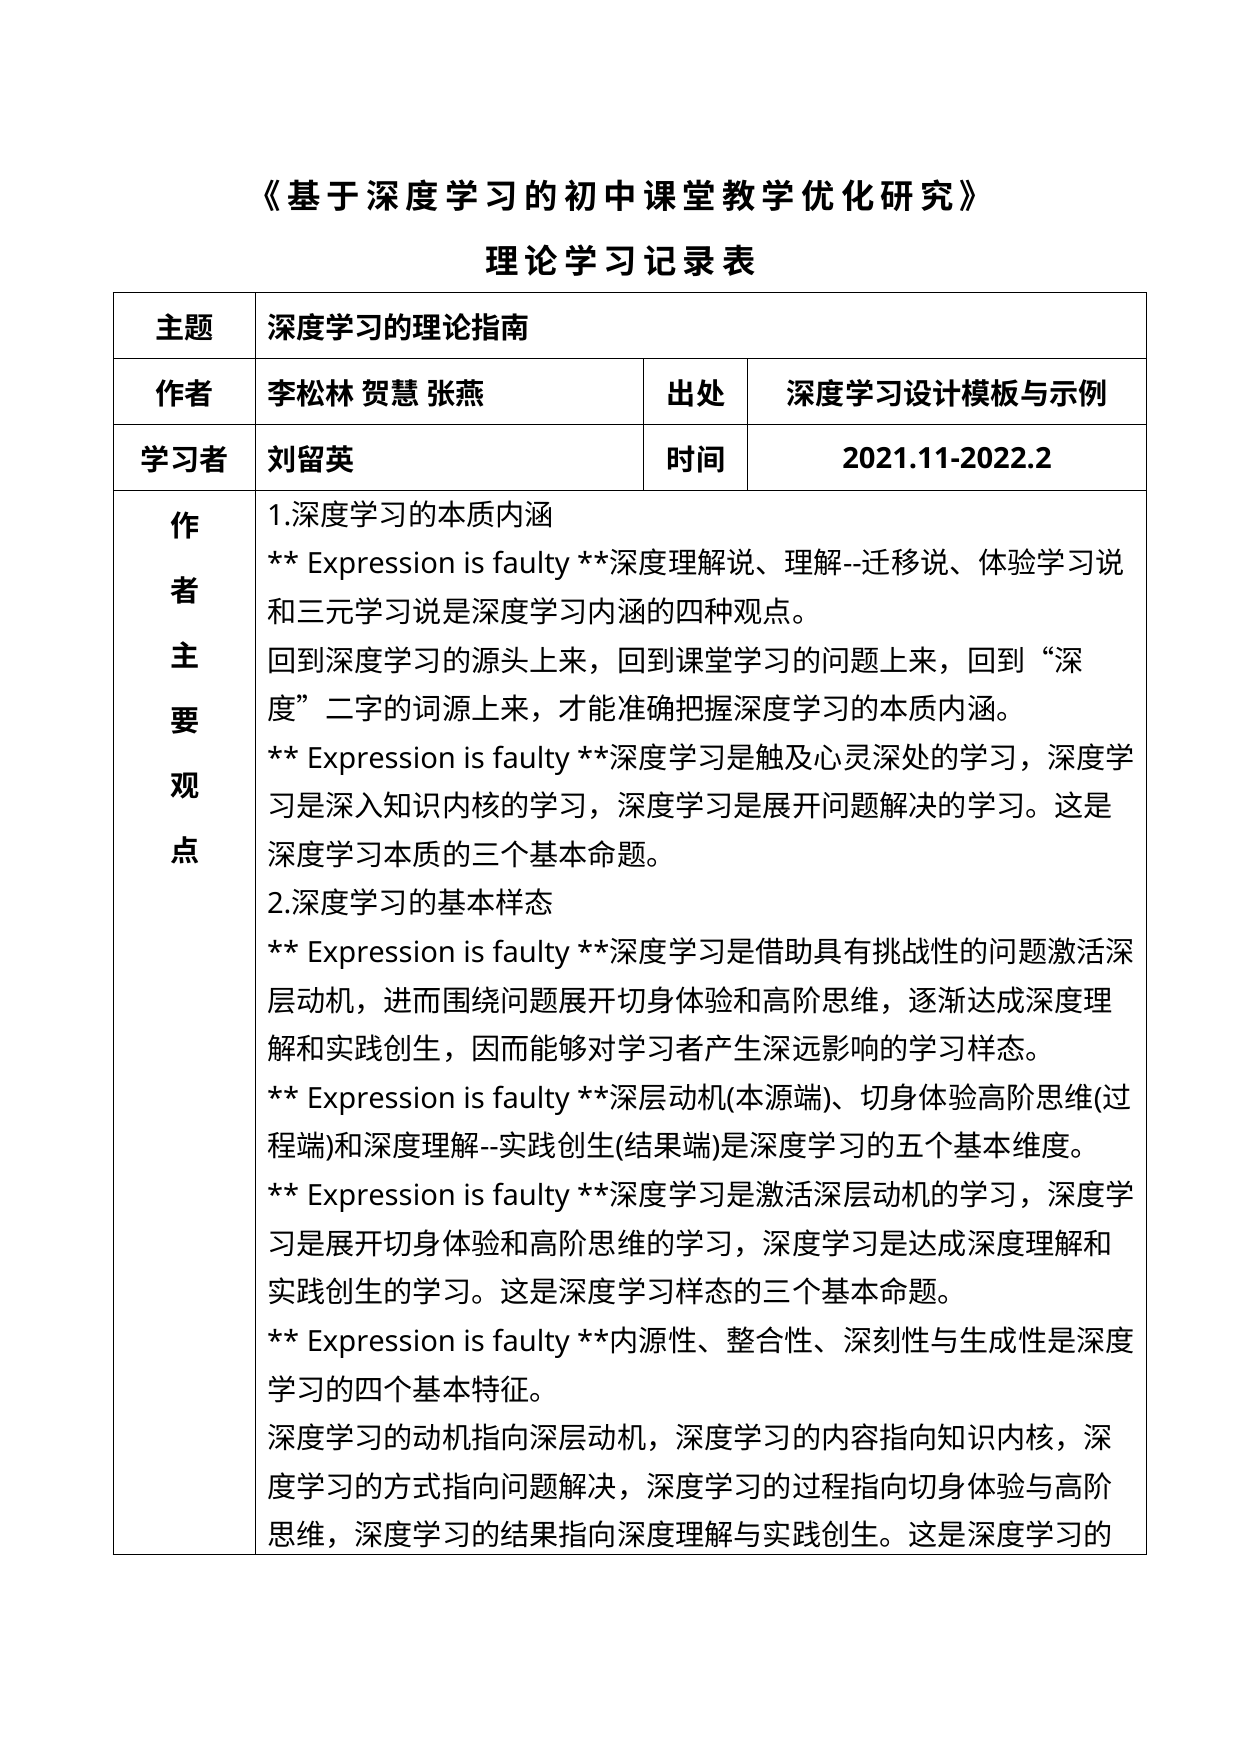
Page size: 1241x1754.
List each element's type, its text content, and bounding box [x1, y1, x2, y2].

table_cell 时间 [644, 425, 747, 490]
table_header 深度学习的理论指南 [256, 293, 1146, 358]
table_cell 学习者 [114, 425, 255, 490]
table_cell 刘留英 [256, 425, 643, 490]
table_cell 作者 [114, 359, 255, 424]
text 理论学习记录表 [112, 227, 1128, 292]
table_header 主题 [114, 293, 255, 358]
table_cell 2021.11-2022.2 [748, 425, 1146, 490]
table_cell 李松林 贺慧 张燕 [256, 359, 643, 424]
text 《基于深度学习的初中课堂教学优化研究》 [112, 162, 1128, 227]
table_cell 作 者 主 要 观 点 [114, 491, 255, 1554]
table_cell 出处 [644, 359, 747, 424]
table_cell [256, 491, 1146, 1554]
table_cell 深度学习设计模板与示例 [748, 359, 1146, 424]
